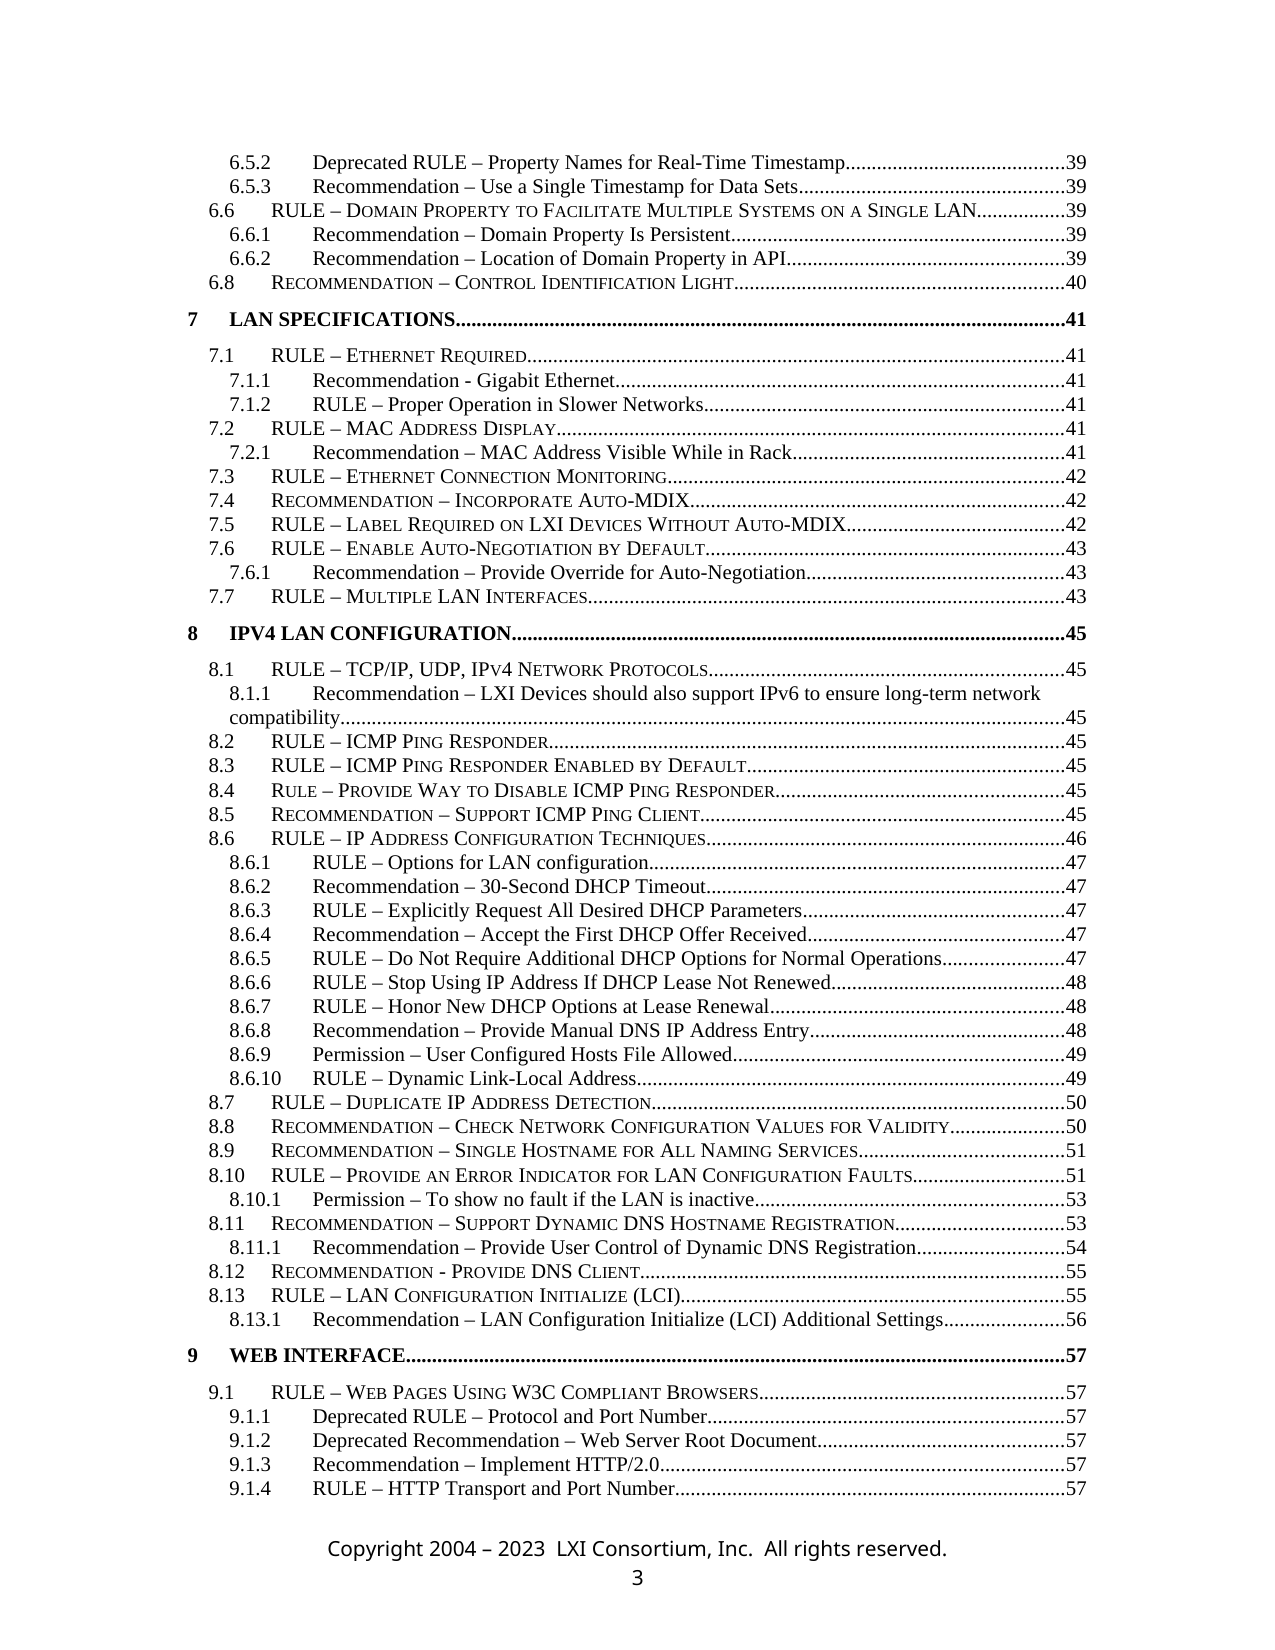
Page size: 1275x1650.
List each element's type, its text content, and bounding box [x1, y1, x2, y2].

text 8.10 RULE – Provide an Error Indicator for LAN Configuration Faults 51 [208, 1162, 1087, 1187]
text 9.1.1 Deprecated RULE – Protocol and Port Number 57 [229, 1404, 1087, 1428]
text 8.1.1 Recommendation – LXI Devices should also support IPv6 to ensure long-term network compatibility 45 [229, 681, 1087, 729]
text 6.5.2 Deprecated RULE – Property Names for Real-Time Timestamp 39 [229, 150, 1087, 174]
text 8.2 RULE – ICMP Ping Responder 45 [208, 729, 1087, 753]
text 7.2.1 Recommendation – MAC Address Visible While in Rack 41 [229, 440, 1087, 464]
text 7.6.1 Recommendation – Provide Override for Auto-Negotiation 43 [229, 560, 1087, 584]
text 6.6.1 Recommendation – Domain Property Is Persistent 39 [229, 222, 1087, 246]
text 9 Web Interface 57 [187, 1343, 1087, 1367]
text 7.6 RULE – Enable Auto-Negotiation by Default 43 [208, 536, 1087, 560]
text 7.7 RULE – Multiple LAN Interfaces 43 [208, 584, 1087, 608]
text 6.5.3 Recommendation – Use a Single Timestamp for Data Sets 39 [229, 174, 1087, 198]
text 8.1 RULE – TCP/IP, UDP, IPv4 Network Protocols 45 [208, 657, 1087, 681]
text 8.11.1 Recommendation – Provide User Control of Dynamic DNS Registration 54 [229, 1235, 1087, 1259]
text 8.5 Recommendation – Support ICMP Ping Client 45 [208, 802, 1087, 826]
text 6.6 RULE – Domain Property to Facilitate Multiple Systems on a Single LAN 39 [208, 198, 1087, 222]
text 9.1.4 RULE – HTTP Transport and Port Number 57 [229, 1476, 1087, 1500]
text 8.13 RULE – LAN Configuration Initialize (LCI) 55 [208, 1283, 1087, 1307]
text 8.6.10 RULE – Dynamic Link-Local Address 49 [229, 1066, 1087, 1090]
text 8.13.1 Recommendation – LAN Configuration Initialize (LCI) Additional Settings 56 [229, 1307, 1087, 1331]
text 8.11 Recommendation – Support Dynamic DNS Hostname Registration 53 [208, 1211, 1087, 1235]
text 7 LAN Specifications 41 [187, 307, 1087, 331]
text 7.1 RULE – Ethernet Required 41 [208, 343, 1087, 367]
text 8.12 Recommendation - Provide DNS Client 55 [208, 1259, 1087, 1283]
text 7.1.1 Recommendation - Gigabit Ethernet 41 [229, 367, 1087, 392]
text 8.6.8 Recommendation – Provide Manual DNS IP Address Entry 48 [229, 1018, 1087, 1042]
text 8.3 RULE – ICMP Ping Responder Enabled by Default 45 [208, 753, 1087, 777]
text 8.8 Recommendation – Check Network Configuration Values for Validity 50 [208, 1114, 1087, 1138]
text 8.6.2 Recommendation – 30-Second DHCP Timeout 47 [229, 874, 1087, 898]
text 8.6.5 RULE – Do Not Require Additional DHCP Options for Normal Operations 47 [229, 946, 1087, 970]
text 8 IPv4 LAN Configuration 45 [187, 621, 1087, 645]
text 8.6.6 RULE – Stop Using IP Address If DHCP Lease Not Renewed 48 [229, 970, 1087, 994]
text 8.4 Rule – Provide Way to Disable ICMP Ping Responder 45 [208, 777, 1087, 802]
text 8.6.3 RULE – Explicitly Request All Desired DHCP Parameters 47 [229, 898, 1087, 922]
text 8.7 RULE – Duplicate IP Address Detection 50 [208, 1090, 1087, 1114]
text 7.4 Recommendation – Incorporate Auto-MDIX 42 [208, 488, 1087, 512]
text 8.6.4 Recommendation – Accept the First DHCP Offer Received 47 [229, 922, 1087, 946]
text 8.6 RULE – IP Address Configuration Techniques 46 [208, 826, 1087, 850]
text 8.10.1 Permission – To show no fault if the LAN is inactive 53 [229, 1187, 1087, 1211]
text 9.1.2 Deprecated Recommendation – Web Server Root Document 57 [229, 1428, 1087, 1452]
text 7.3 RULE – Ethernet Connection Monitoring 42 [208, 464, 1087, 488]
text 7.1.2 RULE – Proper Operation in Slower Networks 41 [229, 392, 1087, 416]
text 9.1 RULE – Web Pages Using W3C Compliant Browsers 57 [208, 1380, 1087, 1404]
text 9.1.3 Recommendation – Implement HTTP/2.0 57 [229, 1452, 1087, 1476]
text 7.2 RULE – MAC Address Display 41 [208, 416, 1087, 440]
text 8.9 Recommendation – Single Hostname for All Naming Services 51 [208, 1138, 1087, 1162]
text 8.6.9 Permission – User Configured Hosts File Allowed 49 [229, 1042, 1087, 1066]
text 8.6.1 RULE – Options for LAN configuration 47 [229, 850, 1087, 874]
text 6.6.2 Recommendation – Location of Domain Property in API 39 [229, 246, 1087, 270]
text 7.5 RULE – Label Required on LXI Devices Without Auto-MDIX 42 [208, 512, 1087, 536]
text 6.8 Recommendation – Control Identification Light 40 [208, 270, 1087, 294]
text 8.6.7 RULE – Honor New DHCP Options at Lease Renewal 48 [229, 994, 1087, 1018]
